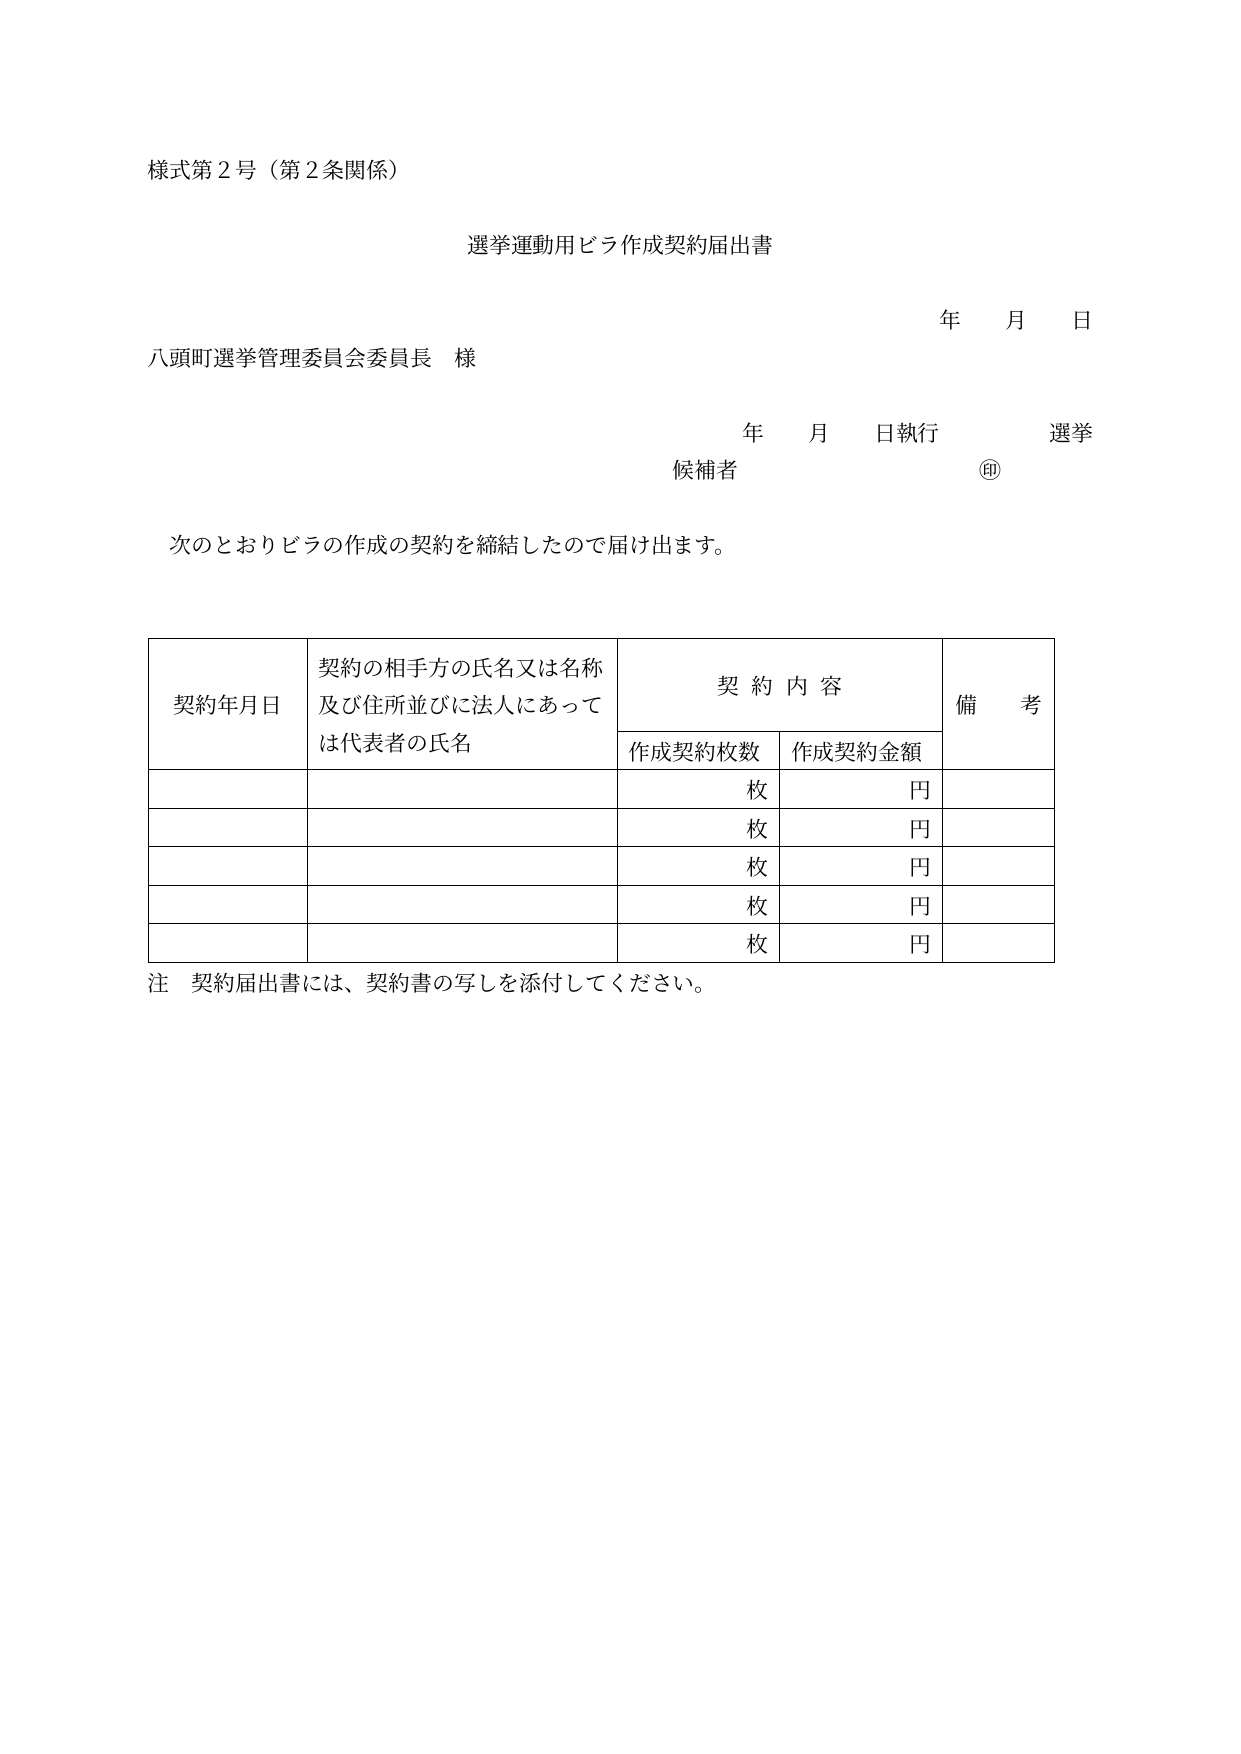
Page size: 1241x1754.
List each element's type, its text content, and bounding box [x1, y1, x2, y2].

table_header 契約年月日 [149, 639, 307, 769]
table_cell [149, 770, 307, 808]
table_cell [943, 847, 1054, 885]
text 様式第２号（第２条関係） [148, 151, 1092, 188]
table_cell [308, 924, 617, 962]
table_cell [149, 809, 307, 846]
table_cell [308, 886, 617, 923]
table_cell [943, 809, 1054, 846]
table_cell [943, 770, 1054, 808]
text 選挙運動用ビラ作成契約届出書 [148, 226, 1092, 263]
table_cell [149, 924, 307, 962]
text 八頭町選挙管理委員会委員長 様 [148, 338, 1092, 376]
table_cell 円 [780, 809, 942, 846]
table_cell [308, 770, 617, 808]
table_cell 作成契約金額 [780, 732, 942, 769]
table_cell 円 [780, 924, 942, 962]
text 次のとおりビラの作成の契約を締結したので届け出ます。 [148, 526, 1092, 563]
table_header 契約内容 [618, 639, 942, 731]
table_header 契約の相手方の氏名又は名称及び住所並びに法人にあっては代表者の氏名 [308, 639, 617, 769]
text 年 月 日 [148, 301, 1092, 338]
table_cell 円 [780, 770, 942, 808]
table_cell [943, 886, 1054, 923]
table_cell 作成契約枚数 [618, 732, 779, 769]
table_cell [149, 886, 307, 923]
table_cell [308, 847, 617, 885]
text 候補者 ㊞ [148, 451, 1092, 488]
table_cell 枚 [618, 847, 779, 885]
text 注 契約届出書には、契約書の写しを添付してください。 [148, 963, 1092, 1000]
table_cell [943, 924, 1054, 962]
table_cell 枚 [618, 809, 779, 846]
table_cell 枚 [618, 886, 779, 923]
table_cell [308, 809, 617, 846]
table_cell 枚 [618, 770, 779, 808]
table_cell [149, 847, 307, 885]
table_cell 円 [780, 847, 942, 885]
table_cell 円 [780, 886, 942, 923]
text 年 月 日執行 選挙 [148, 413, 1092, 451]
table_header 備 考 [943, 639, 1054, 769]
table_cell 枚 [618, 924, 779, 962]
